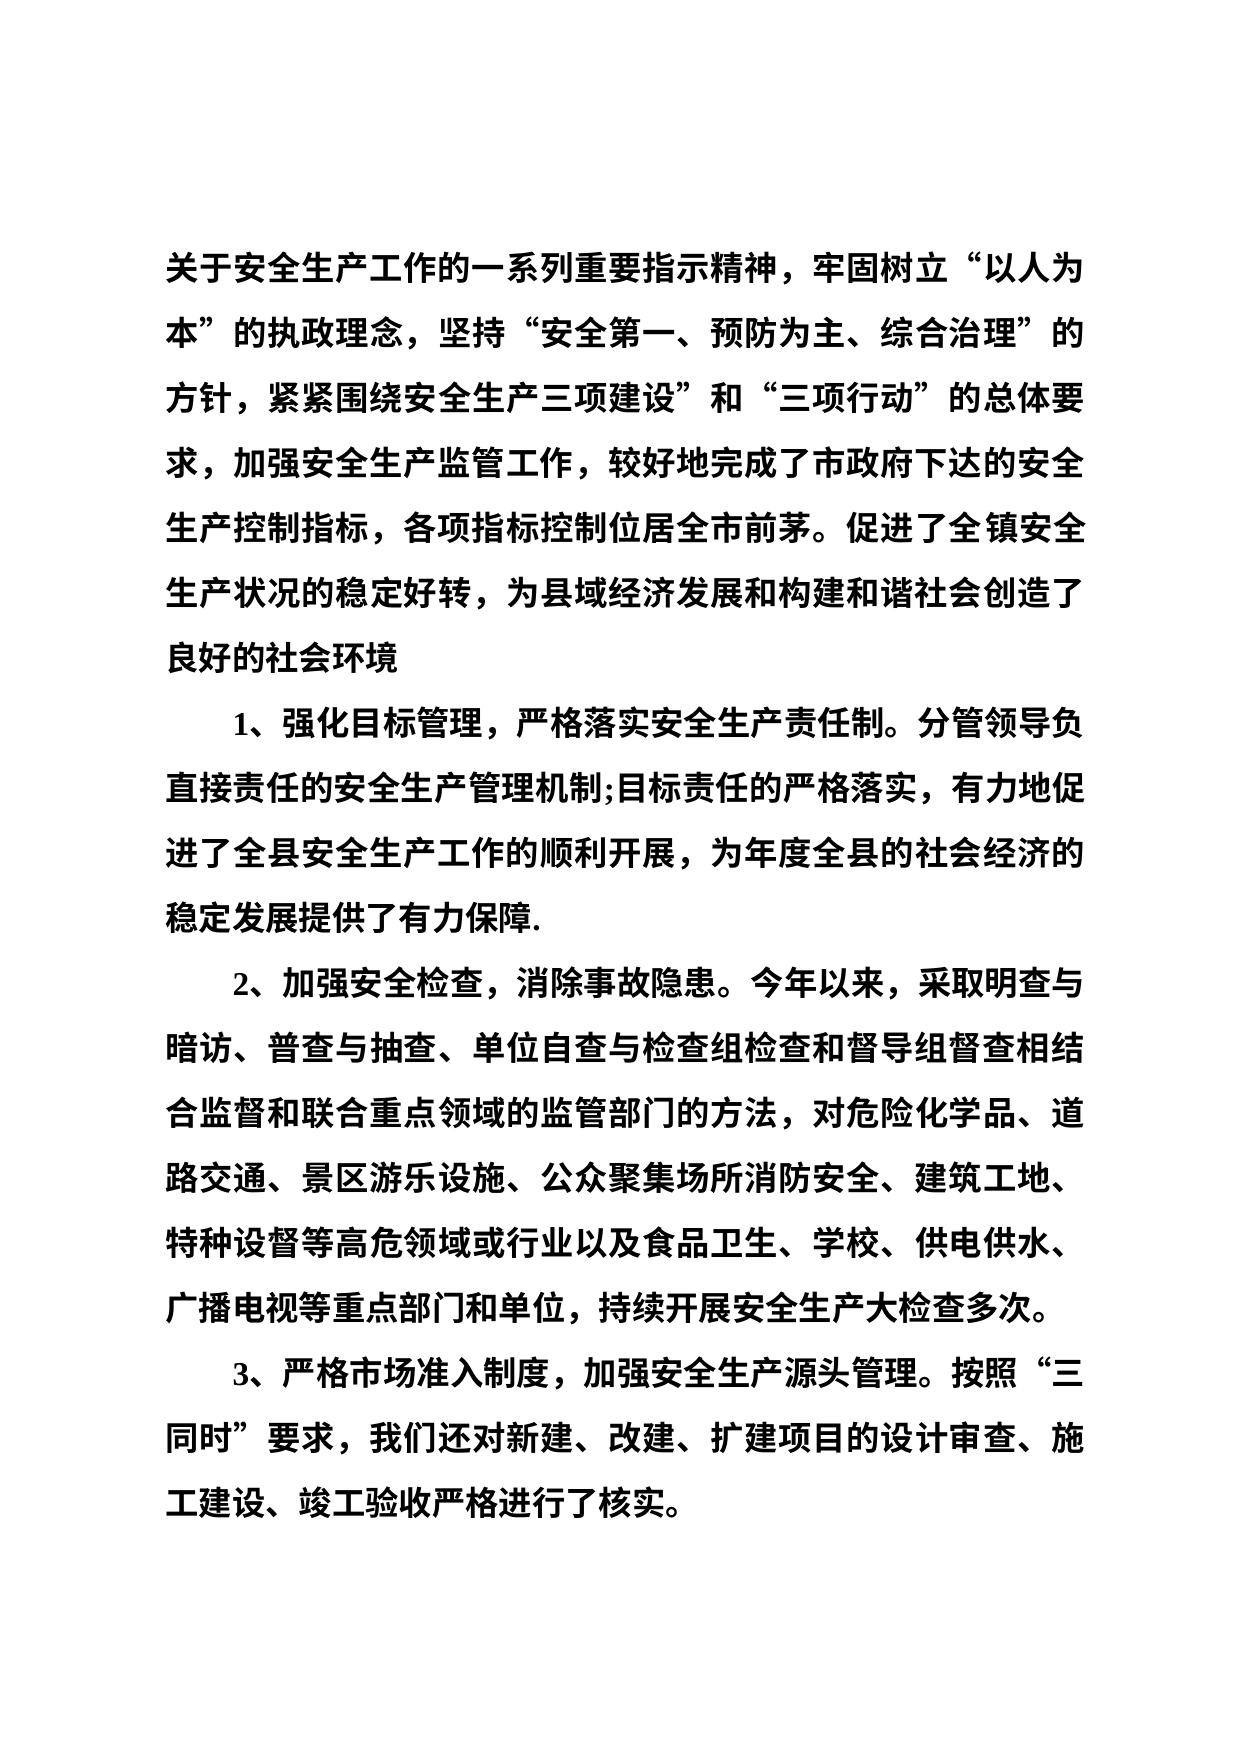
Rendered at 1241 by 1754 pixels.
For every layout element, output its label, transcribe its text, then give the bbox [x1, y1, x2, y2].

text 3、严格市场准入制度，加强安全生产源头管理。按照“三同时”要求，我们还对新建、改建、扩建项目的设计审查、施工建设、竣工验收严格进行了核实。 [165, 1338, 1087, 1533]
text 1、强化目标管理，严格落实安全生产责任制。分管领导负直接责任的安全生产管理机制;目标责任的严格落实，有力地促进了全县安全生产工作的顺利开展，为年度全县的社会经济的稳定发展提供了有力保障. [165, 688, 1087, 948]
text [165, 233, 1087, 688]
text 2、加强安全检查，消除事故隐患。今年以来，采取明查与暗访、普查与抽查、单位自查与检查组检查和督导组督查相结合监督和联合重点领域的监管部门的方法，对危险化学品、道路交通、景区游乐设施、公众聚集场所消防安全、建筑工地、特种设督等高危领域或行业以及食品卫生、学校、供电供水、广播电视等重点部门和单位，持续开展安全生产大检查多次。 [165, 948, 1087, 1338]
